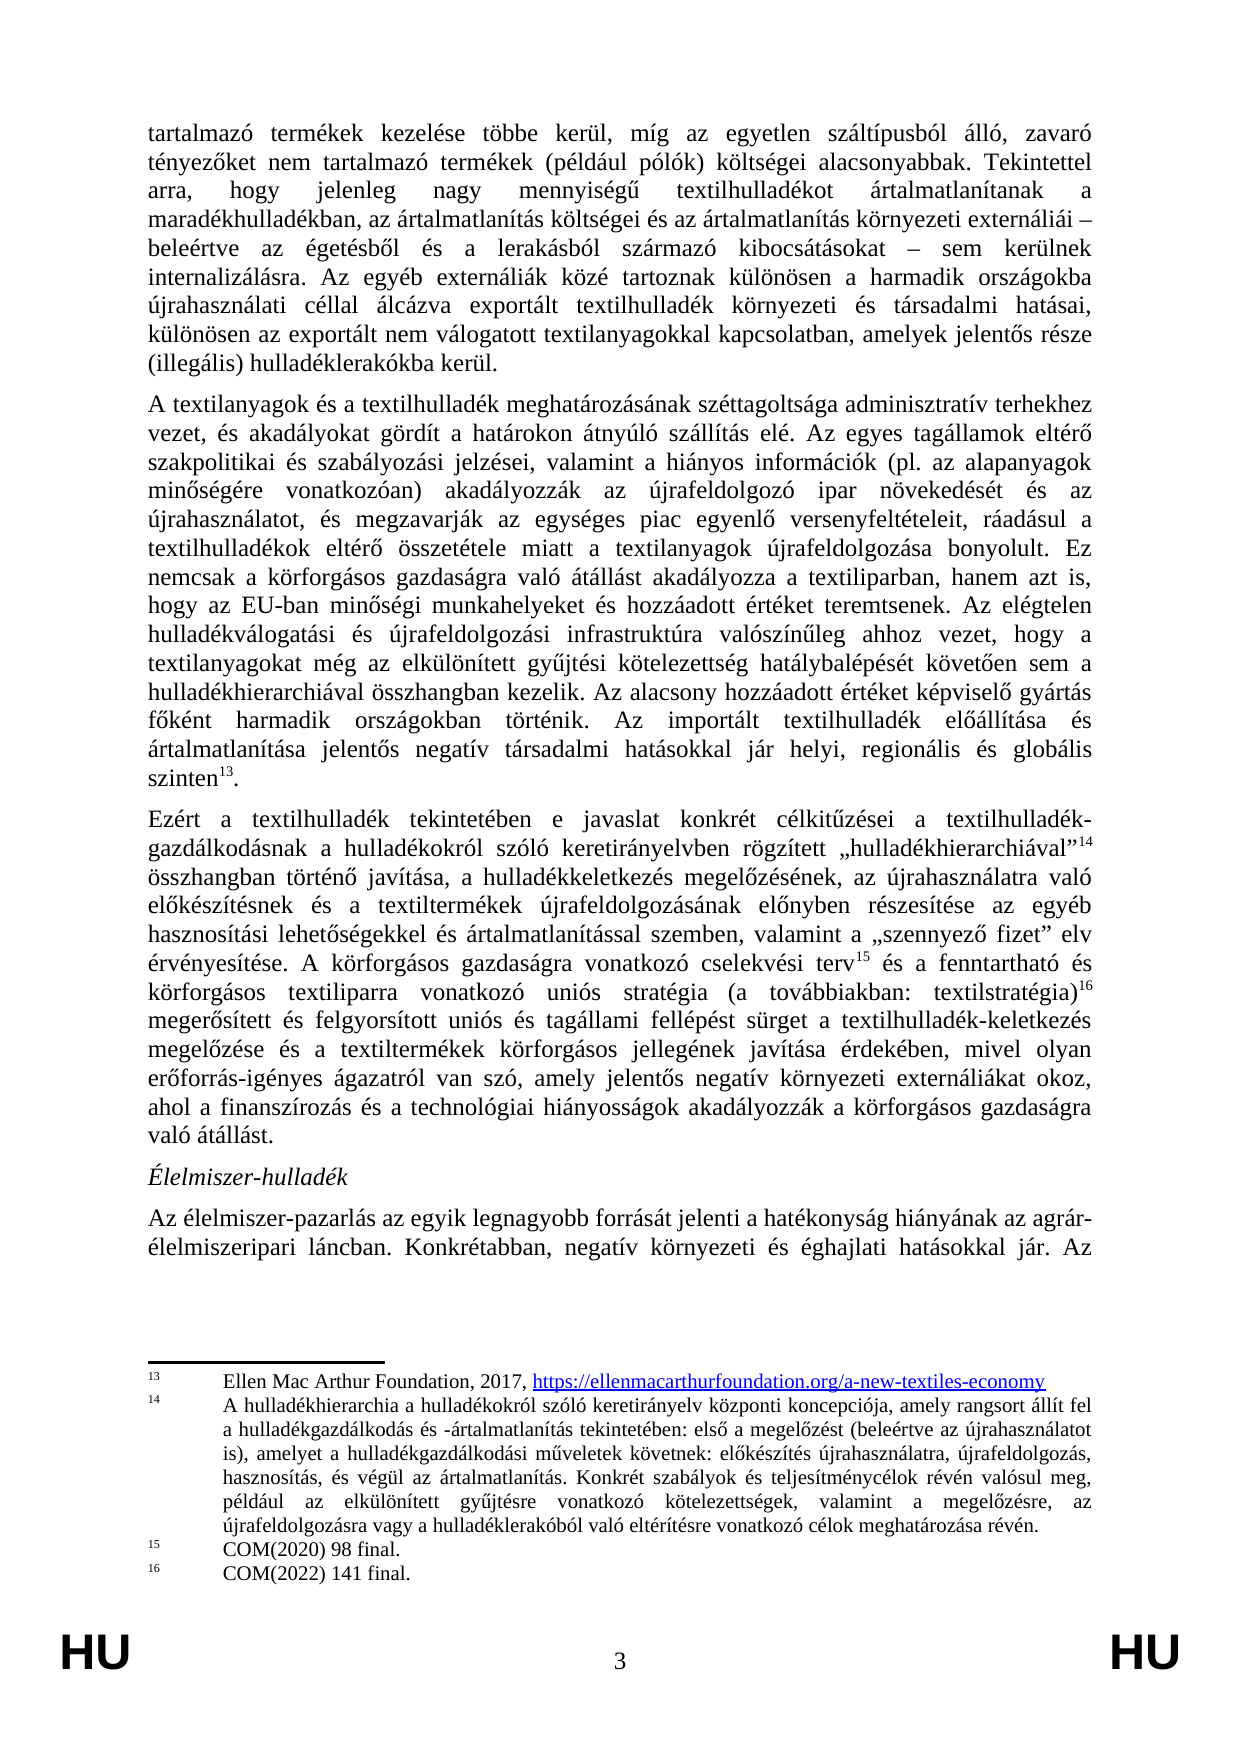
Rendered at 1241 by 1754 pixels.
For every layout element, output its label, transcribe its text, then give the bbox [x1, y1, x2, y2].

text Ezért a textilhulladék tekintetében e javaslat konkrét célkitűzései a textilhulladék-gazdálkodásnak a hulladékokról szóló keretirányelvben rögzített „hulladékhierarchiával” összhangban történő javítása, a hulladékkeletkezés megelőzésének, az újrahasználatra való előkészítésnek és a textiltermékek újrafeldolgozásának előnyben részesítése az egyéb hasznosítási lehetőségekkel és ártalmatlanítással szemben, valamint a „szennyező fizet” elv érvényesítése. A körforgásos gazdaságra vonatkozó cselekvési terv és a fenntartható és körforgásos textiliparra vonatkozó uniós stratégia (a továbbiakban: textilstratégia) megerősített és felgyorsított uniós és tagállami fellépést sürget a textilhulladék-keletkezés megelőzése és a textiltermékek körforgásos jellegének javítása érdekében, mivel olyan erőforrás-igényes ágazatról van szó, amely jelentős negatív környezeti externáliákat okoz, ahol a finanszírozás és a technológiai hiányosságok akadályozzák a körforgásos gazdaságra való átállást. [148, 804, 1093, 1149]
text A textilanyagok és a textilhulladék meghatározásának széttagoltsága adminisztratív terhekhez vezet, és akadályokat gördít a határokon átnyúló szállítás elé. Az egyes tagállamok eltérő szakpolitikai és szabályozási jelzései, valamint a hiányos információk (pl. az alapanyagok minőségére vonatkozóan) akadályozzák az újrafeldolgozó ipar növekedését és az újrahasználatot, és megzavarják az egységes piac egyenlő versenyfeltételeit, ráadásul a textilhulladékok eltérő összetétele miatt a textilanyagok újrafeldolgozása bonyolult. Ez nemcsak a körforgásos gazdaságra való átállást akadályozza a textiliparban, hanem azt is, hogy az EU-ban minőségi munkahelyeket és hozzáadott értéket teremtsenek. Az elégtelen hulladékválogatási és újrafeldolgozási infrastruktúra valószínűleg ahhoz vezet, hogy a textilanyagokat még az elkülönített gyűjtési kötelezettség hatálybalépését követően sem a hulladékhierarchiával összhangban kezelik. Az alacsony hozzáadott értéket képviselő gyártás főként harmadik országokban történik. Az importált textilhulladék előállítása és ártalmatlanítása jelentős negatív társadalmi hatásokkal jár helyi, regionális és globális szinten. [148, 389, 1093, 792]
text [148, 1203, 1093, 1261]
text Élelmiszer-hulladék [148, 1162, 1093, 1191]
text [148, 118, 1093, 377]
